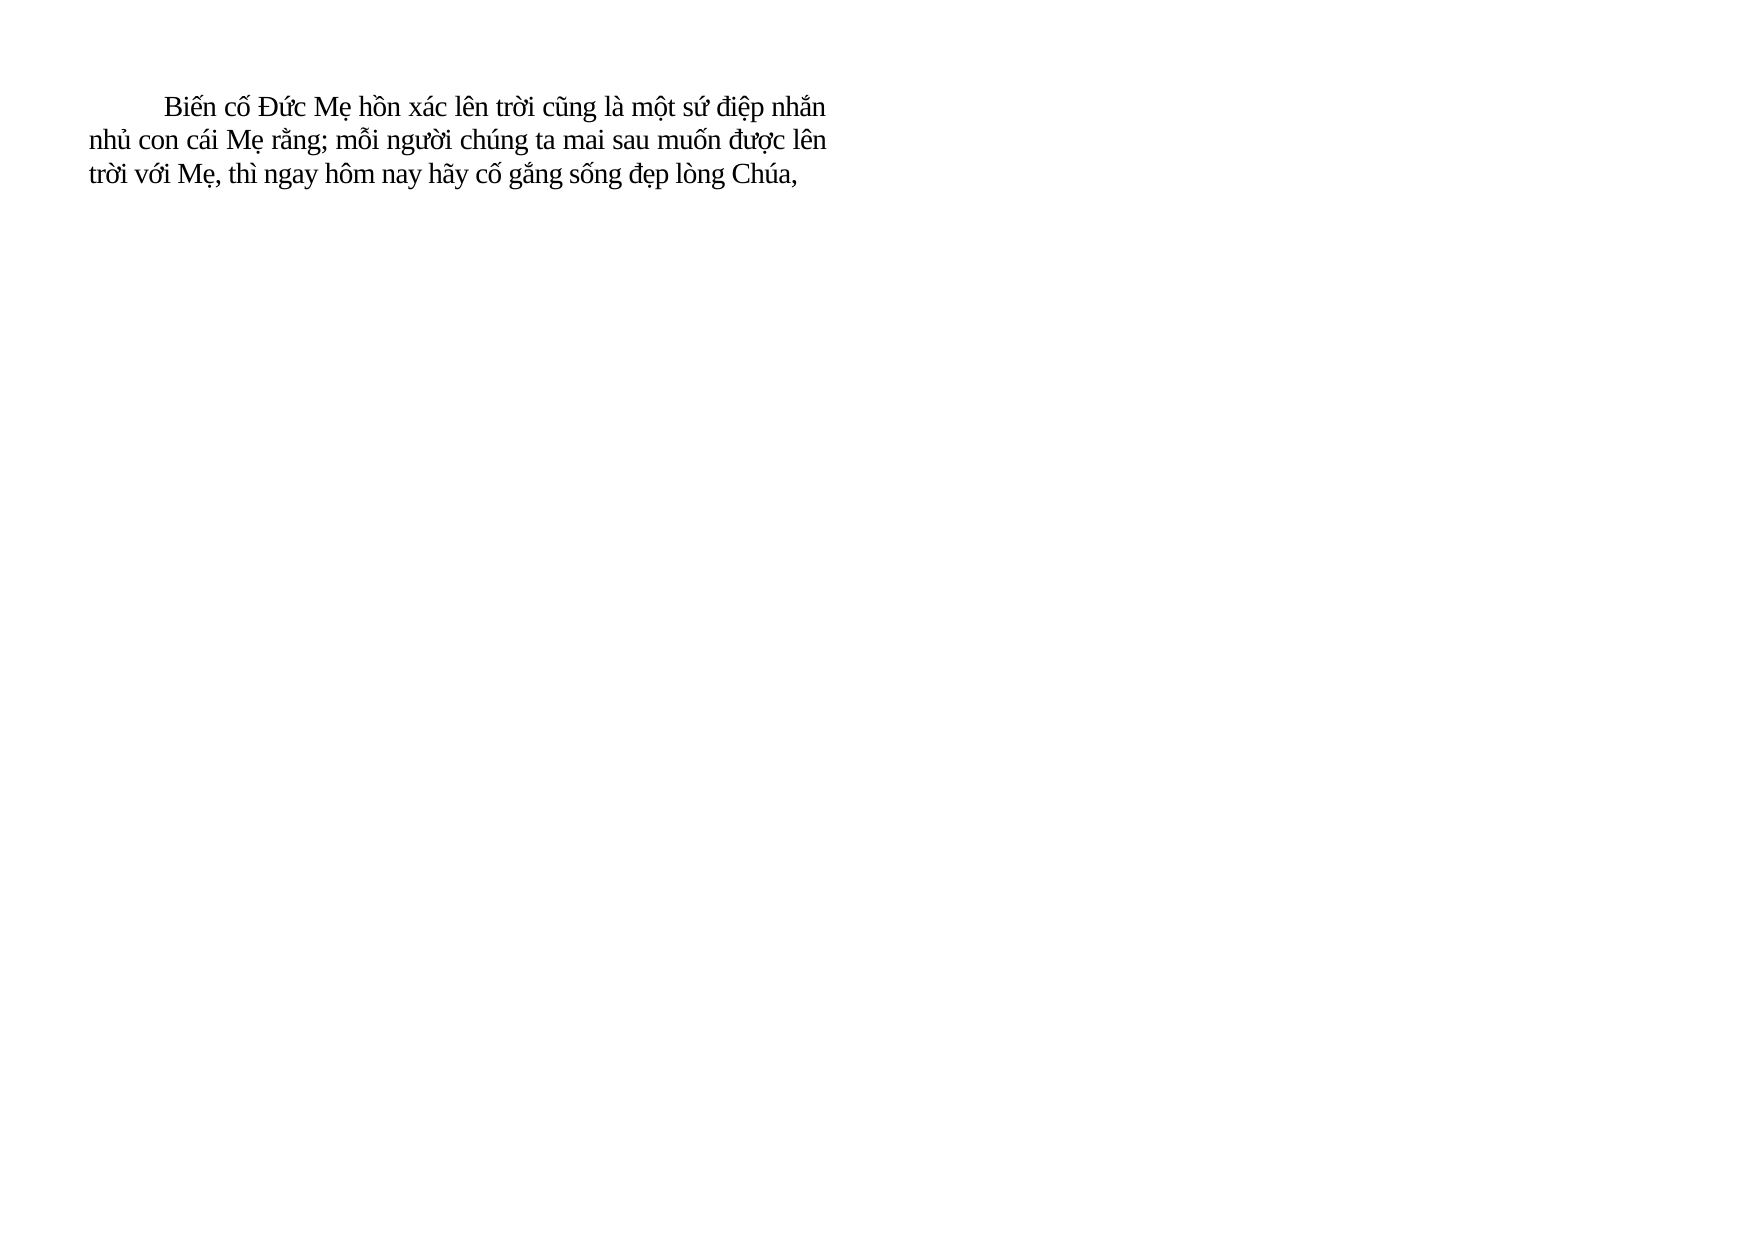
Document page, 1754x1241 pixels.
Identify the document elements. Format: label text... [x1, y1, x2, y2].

text Biến cố Đức Mẹ hồn xác lên trời cũng là một sứ điệp nhắn nhủ con cái Mẹ rằng; mỗi người chúng ta mai sau muốn được lên trời với Mẹ, thì ngay hôm nay hãy cố gắng sống đẹp lòng Chúa, [89, 89, 827, 189]
